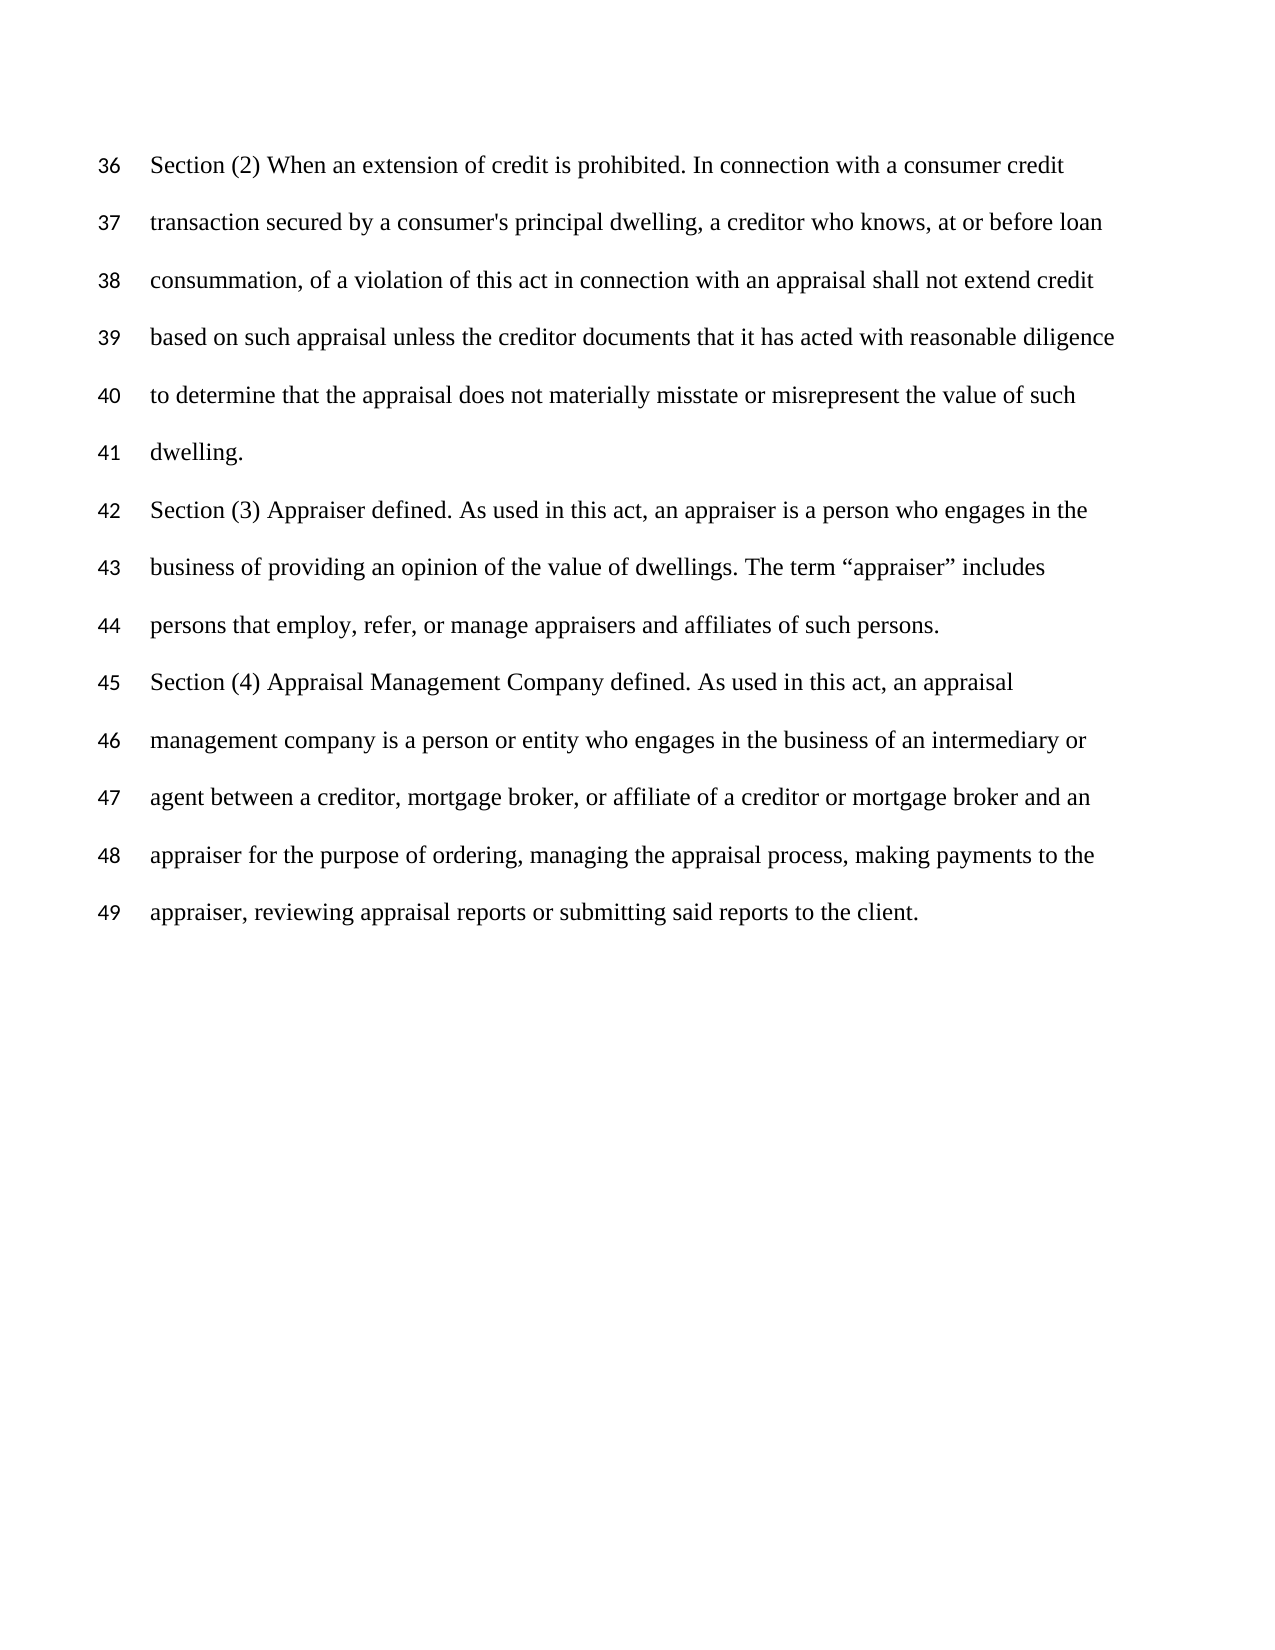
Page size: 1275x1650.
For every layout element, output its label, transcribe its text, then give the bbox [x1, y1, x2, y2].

text Section (3) Appraiser defined. As used in this act, an appraiser is a person who engages in the business of providing an opinion of the value of dwellings. The term “appraiser” includes persons that employ, refer, or manage appraisers and affiliates of such persons. [150, 495, 1125, 639]
text Section (2) When an extension of credit is prohibited. In connection with a consumer credit transaction secured by a consumer's principal dwelling, a creditor who knows, at or before loan consummation, of a violation of this act in connection with an appraisal shall not extend credit based on such appraisal unless the creditor documents that it has acted with reasonable diligence to determine that the appraisal does not materially misstate or misrepresent the value of such dwelling. [150, 150, 1125, 466]
text Section (4) Appraisal Management Company defined. As used in this act, an appraisal management company is a person or entity who engages in the business of an intermediary or agent between a creditor, mortgage broker, or affiliate of a creditor or mortgage broker and an appraiser for the purpose of ordering, managing the appraisal process, making payments to the appraiser, reviewing appraisal reports or submitting said reports to the client. [150, 667, 1125, 926]
